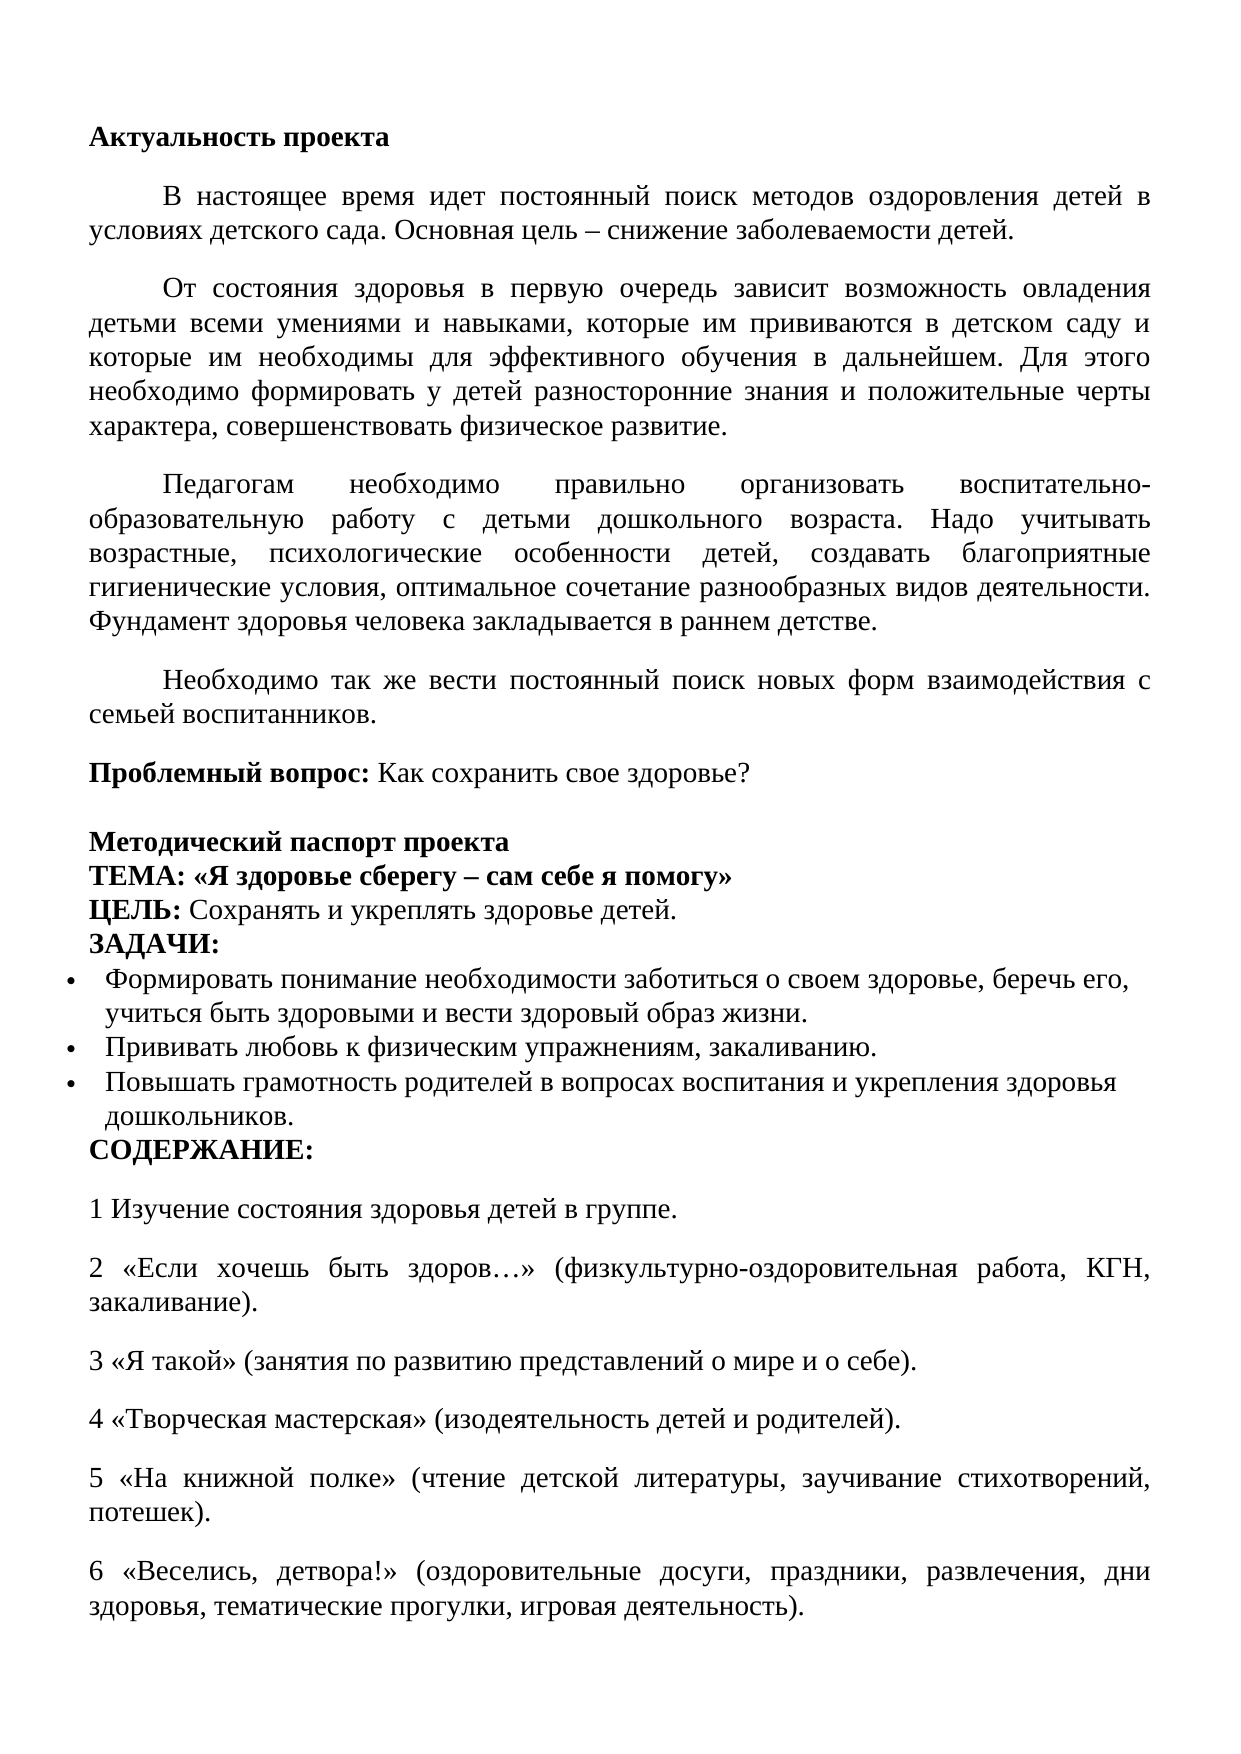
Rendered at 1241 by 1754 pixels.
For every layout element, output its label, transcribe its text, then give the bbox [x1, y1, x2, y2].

text Методический паспорт проекта [89, 823, 1152, 857]
text Необходимо так же вести постоянный поиск новых форм взаимодействия с семьей воспитанников. [89, 662, 1152, 730]
text 2 «Если хочешь быть здоров…» (физкультурно-оздоровительная работа, КГН, закаливание). [89, 1249, 1152, 1318]
text 5 «На книжной полке» (чтение детской литературы, заучивание стихотворений, потешек). [89, 1459, 1152, 1528]
text В настоящее время идет постоянный поиск методов оздоровления детей в условиях детского сада. Основная цель – снижение заболеваемости детей. [89, 177, 1152, 245]
text ТЕМА: «Я здоровье сберегу – сам себе я помогу» [89, 857, 1152, 892]
text 4 «Творческая мастерская» (изодеятельность детей и родителей). [89, 1401, 1152, 1435]
text СОДЕРЖАНИЕ: [89, 1132, 1152, 1166]
list Повышать грамотность родителей в вопросах воспитания и укрепления здоровья дошкольников. [67, 1063, 1152, 1132]
text Проблемный вопрос: Как сохранить свое здоровье? [89, 754, 1152, 789]
text Педагогам необходимо правильно организовать воспитательно-образовательную работу с детьми дошкольного возраста. Надо учитывать возрастные, психологические особенности детей, создавать благоприятные гигиенические условия, оптимальное сочетание разнообразных видов деятельности. Фундамент здоровья человека закладывается в раннем детстве. [89, 466, 1152, 637]
text 1 Изучение состояния здоровья детей в группе. [89, 1190, 1152, 1224]
text ЗАДАЧИ: [89, 926, 1152, 960]
text 3 «Я такой» (занятия по развитию представлений о мире и о себе). [89, 1342, 1152, 1376]
text ЦЕЛЬ: Сохранять и укреплять здоровье детей. [89, 892, 1152, 926]
text 6 «Веселись, детвора!» (оздоровительные досуги, праздники, развлечения, дни здоровья, тематические прогулки, игровая деятельность). [89, 1553, 1152, 1621]
list Прививать любовь к физическим упражнениям, закаливанию. [67, 1029, 1152, 1063]
text Актуальность проекта [89, 118, 1152, 152]
list Формировать понимание необходимости заботиться о своем здоровье, беречь его, учиться быть здоровыми и вести здоровый образ жизни. [67, 960, 1152, 1029]
text От состояния здоровья в первую очередь зависит возможность овладения детьми всеми умениями и навыками, которые им прививаются в детском саду и которые им необходимы для эффективного обучения в дальнейшем. Для этого необходимо формировать у детей разносторонние знания и положительные черты характера, совершенствовать физическое развитие. [89, 270, 1152, 441]
